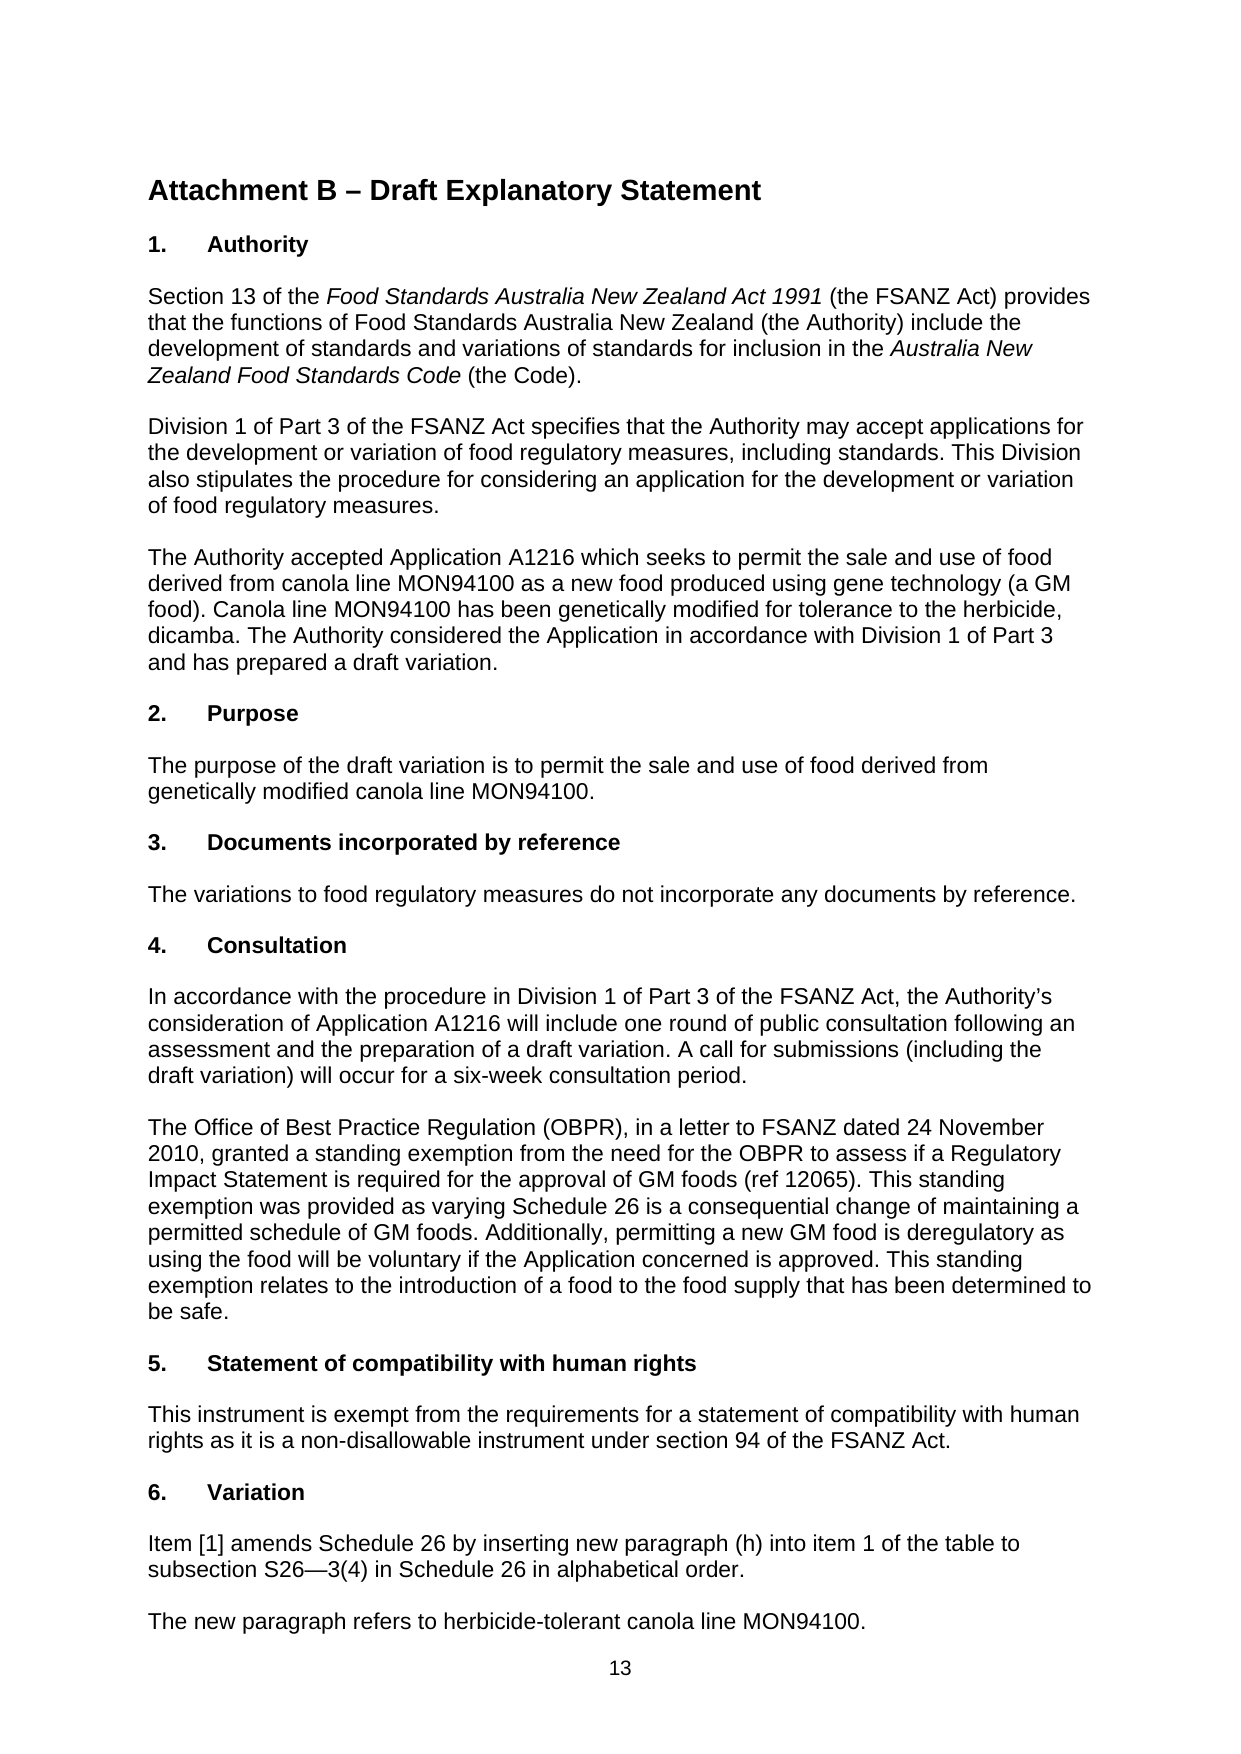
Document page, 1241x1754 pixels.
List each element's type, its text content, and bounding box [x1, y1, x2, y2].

text 1. Authority [148, 231, 1092, 258]
text 5. Statement of compatibility with human rights [148, 1349, 1092, 1376]
text The new paragraph refers to herbicide-tolerant canola line MON94100. [148, 1608, 1092, 1634]
text This instrument is exempt from the requirements for a statement of compatibility with human rights as it is a non-disallowable instrument under section 94 of the FSANZ Act. [148, 1401, 1092, 1454]
text Item [1] amends Schedule 26 by inserting new paragraph (h) into item 1 of the table to subsection S26—3(4) in Schedule 26 in alphabetical order. [148, 1530, 1092, 1583]
subtitle Attachment B – Draft Explanatory Statement [148, 173, 1092, 206]
text Section 13 of the Food Standards Australia New Zealand Act 1991 (the FSANZ Act) provides that the functions of Food Standards Australia New Zealand (the Authority) include the development of standards and variations of standards for inclusion in the Australia New Zealand Food Standards Code (the Code). [148, 283, 1092, 388]
text The variations to food regulatory measures do not incorporate any documents by reference. [148, 881, 1092, 907]
text 3. Documents incorporated by reference [148, 829, 1092, 856]
text 2. Purpose [148, 700, 1092, 727]
text The Authority accepted Application A1216 which seeks to permit the sale and use of food derived from canola line MON94100 as a new food produced using gene technology (a GM food). Canola line MON94100 has been genetically modified for tolerance to the herbicide, dicamba. The Authority considered the Application in accordance with Division 1 of Part 3 and has prepared a draft variation. [148, 543, 1092, 675]
text In accordance with the procedure in Division 1 of Part 3 of the FSANZ Act, the Authority’s consideration of Application A1216 will include one round of public consultation following an assessment and the preparation of a draft variation. A call for submissions (including the draft variation) will occur for a six-week consultation period. [148, 983, 1092, 1089]
text Division 1 of Part 3 of the FSANZ Act specifies that the Authority may accept applications for the development or variation of food regulatory measures, including standards. This Division also stipulates the procedure for considering an application for the development or variation of food regulatory measures. [148, 413, 1092, 518]
text 4. Consultation [148, 932, 1092, 958]
text The Office of Best Practice Regulation (OBPR), in a letter to FSANZ dated 24 November 2010, granted a standing exemption from the need for the OBPR to assess if a Regulatory Impact Statement is required for the approval of GM foods (ref 12065). This standing exemption was provided as varying Schedule 26 is a consequential change of maintaining a permitted schedule of GM foods. Additionally, permitting a new GM food is deregulatory as using the food will be voluntary if the Application concerned is approved. This standing exemption relates to the introduction of a food to the food supply that has been determined to be safe. [148, 1114, 1092, 1324]
text The purpose of the draft variation is to permit the sale and use of food derived from genetically modified canola line MON94100. [148, 752, 1092, 804]
text 6. Variation [148, 1479, 1092, 1505]
